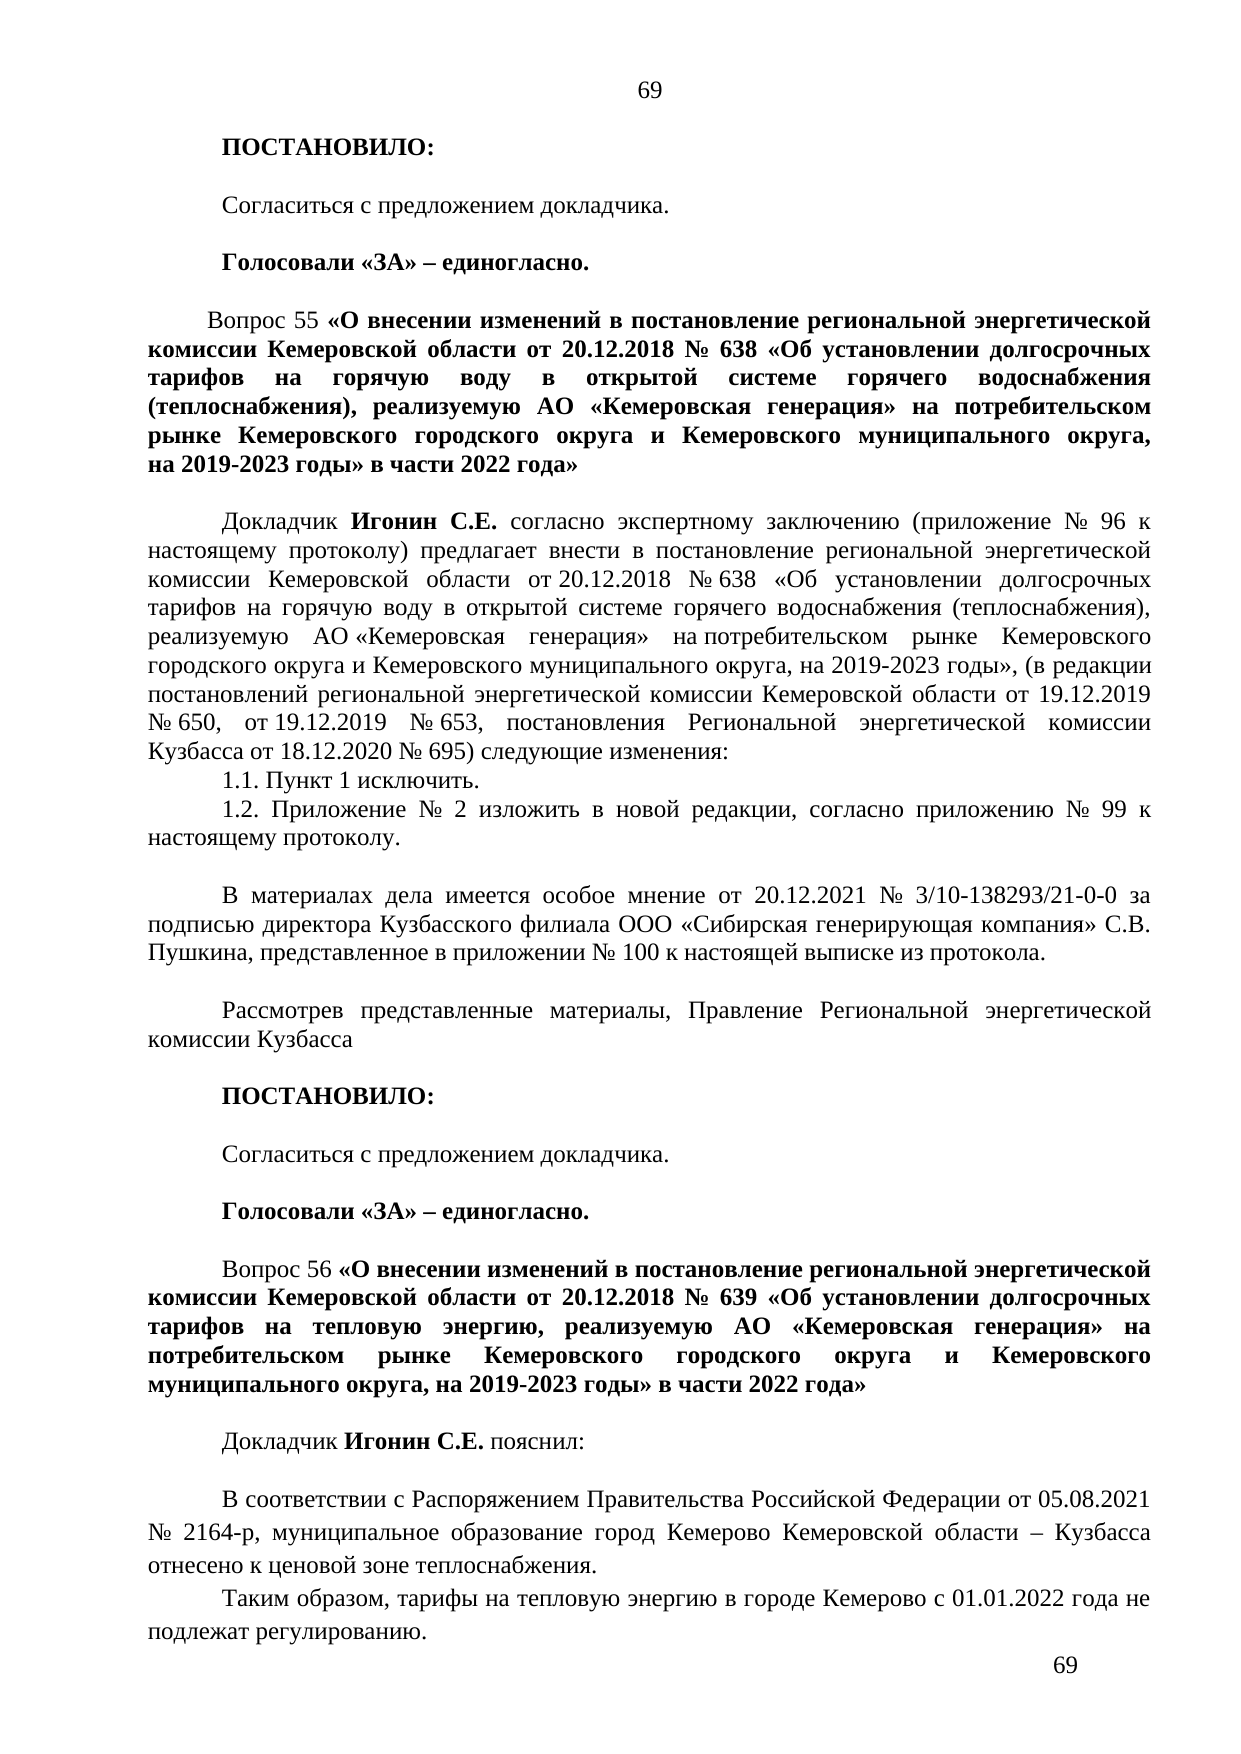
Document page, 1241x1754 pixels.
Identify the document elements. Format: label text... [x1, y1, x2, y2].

text Докладчик Игонин С.Е. согласно экспертному заключению (приложение № 96 к настоящему протоколу) предлагает внести в постановление региональной энергетической комиссии Кемеровской области от 20.12.2018 № 638 «Об установлении долгосрочных тарифов на горячую воду в открытой системе горячего водоснабжения (теплоснабжения), реализуемую АО «Кемеровская генерация» на потребительском рынке Кемеровского городского округа и Кемеровского муниципального округа, на 2019-2023 годы», (в редакции постановлений региональной энергетической комиссии Кемеровской области от 19.12.2019 № 650, от 19.12.2019 № 653, постановления Региональной энергетической комиссии Кузбасса от 18.12.2020 № 695) следующие изменения: [148, 506, 1152, 765]
text Вопрос 56 «О внесении изменений в постановление региональной энергетической комиссии Кемеровской области от 20.12.2018 № 639 «Об установлении долгосрочных тарифов на тепловую энергию, реализуемую АО «Кемеровская генерация» на потребительском рынке Кемеровского городского округа и Кемеровского муниципального округа, на 2019-2023 годы» в части 2022 года» [148, 1254, 1152, 1397]
text ПОСТАНОВИЛО: [148, 132, 1152, 161]
text Согласиться с предложением докладчика. [148, 1139, 1152, 1167]
text Таким образом, тарифы на тепловую энергию в городе Кемерово с 01.01.2022 года не подлежат регулированию. [148, 1583, 1152, 1644]
text В соответствии с Распоряжением Правительства Российской Федерации от 05.08.2021 № 2164-р, муниципальное образование город Кемерово Кемеровской области – Кузбасса отнесено к ценовой зоне теплоснабжения. [148, 1484, 1152, 1578]
text ПОСТАНОВИЛО: [148, 1081, 1152, 1110]
text Рассмотрев представленные материалы, Правление Региональной энергетической комиссии Кузбасса [148, 995, 1152, 1052]
list Докладчик Игонин С.Е. пояснил: [148, 1426, 1152, 1455]
list В материалах дела имеется особое мнение от 20.12.2021 № 3/10-138293/21-0-0 за подписью директора Кузбасского филиала ООО «Сибирская генерирующая компания» С.В. Пушкина, представленное в приложении № 100 к настоящей выписке из протокола. [148, 880, 1152, 966]
text Голосовали «ЗА» – единогласно. [148, 1196, 1152, 1225]
list 1.2. Приложение № 2 изложить в новой редакции, согласно приложению № 99 к настоящему протоколу. [148, 794, 1152, 851]
list 1.1. Пункт 1 исключить. [148, 765, 1152, 794]
text Вопрос 55 «О внесении изменений в постановление региональной энергетической комиссии Кемеровской области от 20.12.2018 № 638 «Об установлении долгосрочных тарифов на горячую воду в открытой системе горячего водоснабжения (теплоснабжения), реализуемую АО «Кемеровская генерация» на потребительском рынке Кемеровского городского округа и Кемеровского муниципального округа, на 2019-2023 годы» в части 2022 года» [148, 305, 1152, 477]
text Голосовали «ЗА» – единогласно. [148, 247, 1152, 276]
text Согласиться с предложением докладчика. [148, 190, 1152, 219]
